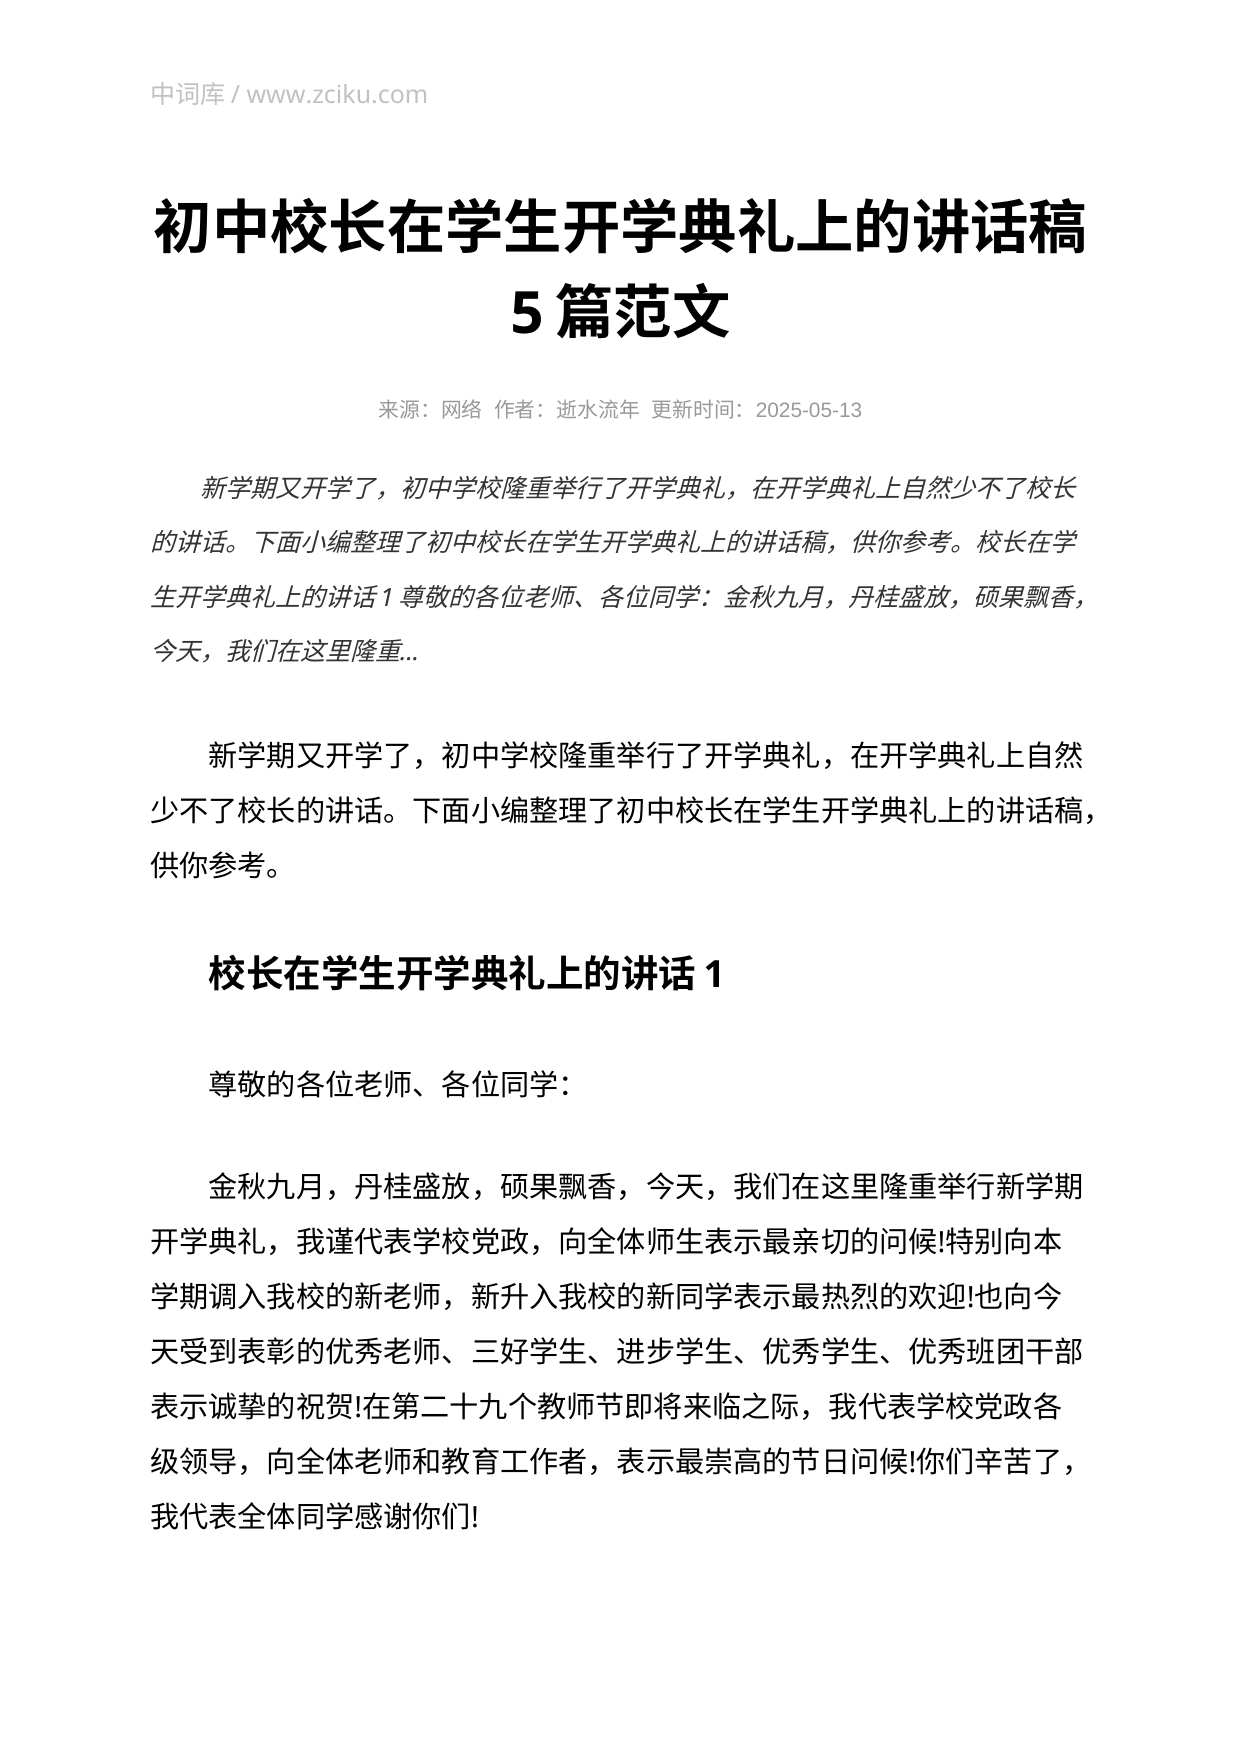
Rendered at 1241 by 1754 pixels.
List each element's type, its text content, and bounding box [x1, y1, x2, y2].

text 新学期又开学了，初中学校隆重举行了开学典礼，在开学典礼上自然少不了校长的讲话。下面小编整理了初中校长在学生开学典礼上的讲话稿，供你参考。校长在学生开学典礼上的讲话1尊敬的各位老师、各位同学：金秋九月，丹桂盛放，硕果飘香，今天，我们在这里隆重... [150, 468, 1090, 668]
text 尊敬的各位老师、各位同学： [150, 1062, 1090, 1104]
subtitle 初中校长在学生开学典礼上的讲话稿5篇范文 [150, 181, 1090, 351]
text 新学期又开学了，初中学校隆重举行了开学典礼，在开学典礼上自然少不了校长的讲话。下面小编整理了初中校长在学生开学典礼上的讲话稿，供你参考。 [150, 733, 1090, 885]
text 金秋九月，丹桂盛放，硕果飘香，今天，我们在这里隆重举行新学期开学典礼，我谨代表学校党政，向全体师生表示最亲切的问候!特别向本学期调入我校的新老师，新升入我校的新同学表示最热烈的欢迎!也向今天受到表彰的优秀老师、三好学生、进步学生、优秀学生、优秀班团干部表示诚挚的祝贺!在第二十九个教师节即将来临之际，我代表学校党政各级领导，向全体老师和教育工作者，表示最崇高的节日问候!你们辛苦了，我代表全体同学感谢你们! [150, 1163, 1090, 1536]
text 来源：网络 作者：逝水流年 更新时间：2025-05-13 [150, 397, 1090, 421]
text 校长在学生开学典礼上的讲话1 [150, 944, 1090, 999]
